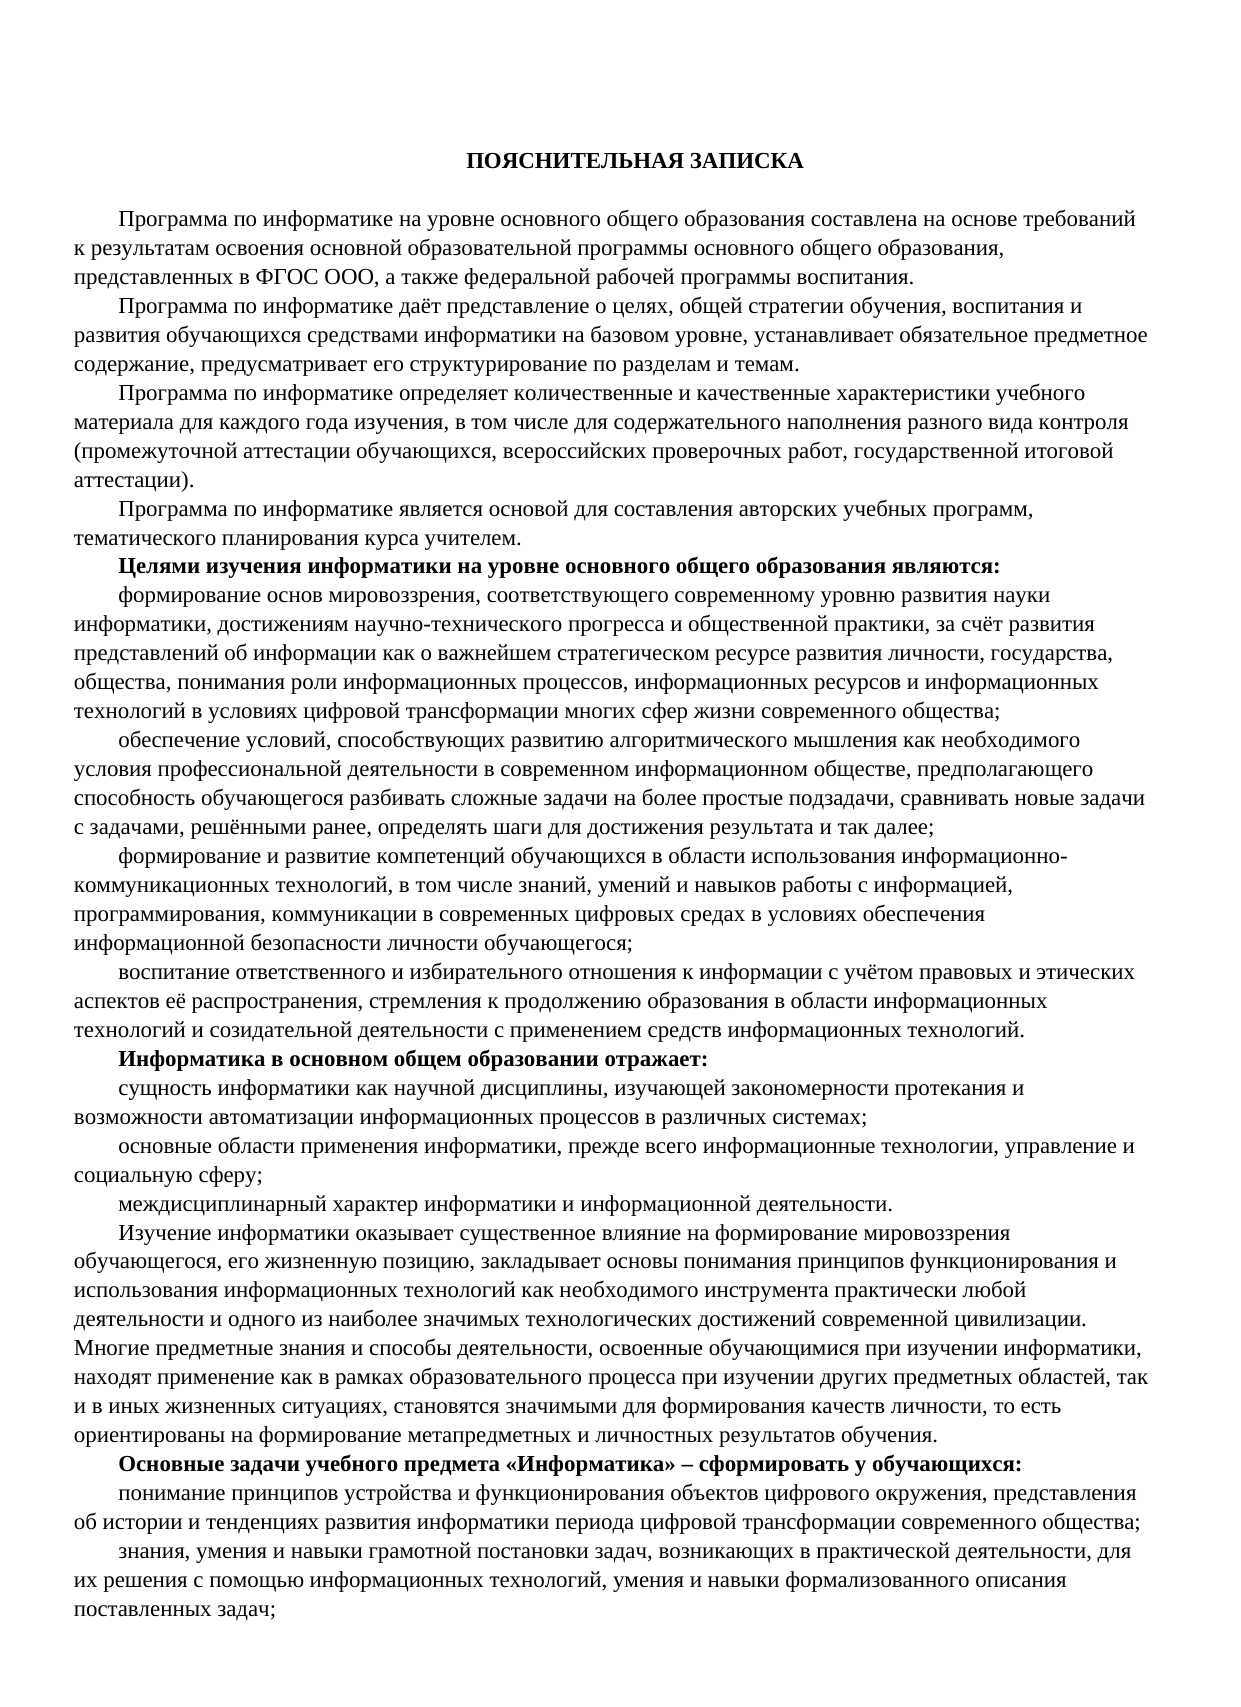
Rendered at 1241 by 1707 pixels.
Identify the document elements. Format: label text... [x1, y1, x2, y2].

text формирование основ мировоззрения, соответствующего современному уровню развития науки информатики, достижениям научно-технического прогресса и общественной практики, за счёт развития представлений об информации как о важнейшем стратегическом ресурсе развития личности, государства, общества, понимания роли информационных процессов, информационных ресурсов и информационных технологий в условиях цифровой трансформации многих сфер жизни современного общества; [74, 581, 1152, 724]
text Целями изучения информатики на уровне основного общего образования являются: [74, 552, 1152, 579]
text понимание принципов устройства и функционирования объектов цифрового окружения, представления об истории и тенденциях развития информатики периода цифровой трансформации современного общества; [74, 1479, 1152, 1534]
text воспитание ответственного и избирательного отношения к информации с учётом правовых и этических аспектов её распространения, стремления к продолжению образования в области информационных технологий и созидательной деятельности с применением средств информационных технологий. [74, 958, 1152, 1042]
text формирование и развитие компетенций обучающихся в области использования информационно-коммуникационных технологий, в том числе знаний, умений и навыков работы с информацией, программирования, коммуникации в современных цифровых средах в условиях обеспечения информационной безопасности личности обучающегося; [74, 842, 1152, 955]
text Программа по информатике на уровне основного общего образования составлена на основе требований к результатам освоения основной образовательной программы основного общего образования, представленных в ФГОС ООО, а также федеральной рабочей программы воспитания. [74, 205, 1152, 289]
text Информатика в основном общем образовании отражает: [74, 1045, 1152, 1071]
text междисциплинарный характер информатики и информационной деятельности. [74, 1189, 1152, 1216]
text знания, умения и навыки грамотной постановки задач, возникающих в практической деятельности, для их решения с помощью информационных технологий, умения и навыки формализованного описания поставленных задач; [74, 1537, 1152, 1621]
text сущность информатики как научной дисциплины, изучающей закономерности протекания и возможности автоматизации информационных процессов в различных системах; [74, 1074, 1152, 1129]
text Основные задачи учебного предмета «Информатика» – сформировать у обучающихся: [74, 1450, 1152, 1477]
text Программа по информатике даёт представление о целях, общей стратегии обучения, воспитания и развития обучающихся средствами информатики на базовом уровне, устанавливает обязательное предметное содержание, предусматривает его структурирование по разделам и темам. [74, 292, 1152, 376]
text Изучение информатики оказывает существенное влияние на формирование мировоззрения обучающегося, его жизненную позицию, закладывает основы понимания принципов функционирования и использования информационных технологий как необходимого инструмента практически любой деятельности и одного из наиболее значимых технологических достижений современной цивилизации. Многие предметные знания и способы деятельности, освоенные обучающимися при изучении информатики, находят применение как в рамках образовательного процесса при изучении других предметных областей, так и в иных жизненных ситуациях, становятся значимыми для формирования качеств личности, то есть ориентированы на формирование метапредметных и личностных результатов обучения. [74, 1218, 1152, 1448]
text основные области применения информатики, прежде всего информационные технологии, управление и социальную сферу; [74, 1132, 1152, 1187]
text Программа по информатике определяет количественные и качественные характеристики учебного материала для каждого года изучения, в том числе для содержательного наполнения разного вида контроля (промежуточной аттестации обучающихся, всероссийских проверочных работ, государственной итоговой аттестации). [74, 379, 1152, 492]
text Программа по информатике является основой для составления авторских учебных программ, тематического планирования курса учителем. [74, 494, 1152, 550]
text обеспечение условий, способствующих развитию алгоритмического мышления как необходимого условия профессиональной деятельности в современном информационном обществе, предполагающего способность обучающегося разбивать сложные задачи на более простые подзадачи, сравнивать новые задачи с задачами, решёнными ранее, определять шаги для достижения результата и так далее; [74, 726, 1152, 839]
text ПОЯСНИТЕЛЬНАЯ ЗАПИСКА [74, 147, 1152, 173]
